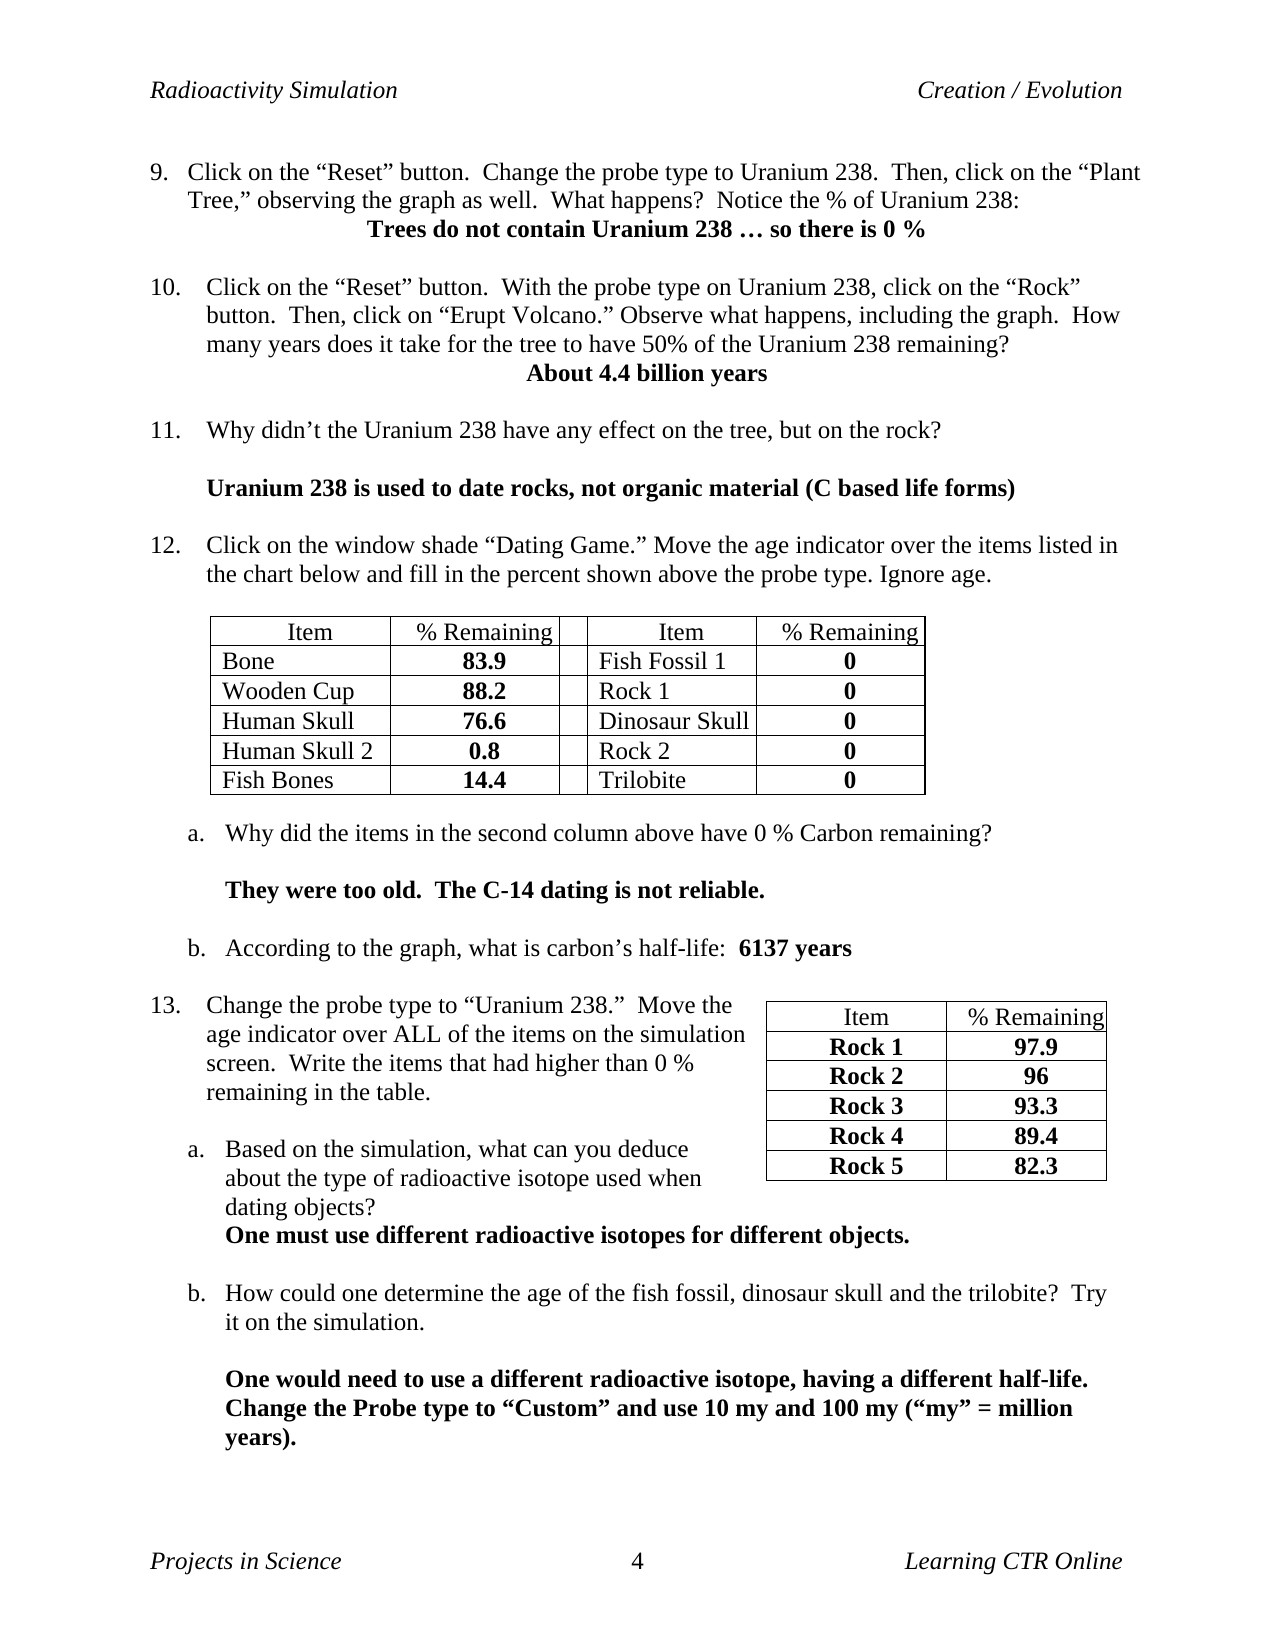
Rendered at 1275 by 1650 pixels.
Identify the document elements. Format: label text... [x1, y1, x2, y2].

table_cell 0.8 [391, 736, 559, 764]
table_cell Rock 3 [767, 1091, 946, 1120]
table_header % Remaining [391, 617, 559, 645]
table_cell Rock 2 [767, 1061, 946, 1090]
table_cell Trilobite [588, 766, 756, 794]
text One must use different radioactive isotopes for different objects. [187, 1220, 1125, 1249]
text One would need to use a different radioactive isotope, having a different half-life. Change the Probe type to “Custom” and use 10 my and 100 my (“my” = million years). [187, 1364, 1125, 1450]
table_header Item [588, 617, 756, 645]
table_cell Rock 2 [588, 736, 756, 764]
text 9. Click on the “Reset” button. Change the probe type to Uranium 238. Then, click on the “Plant Tree,” observing the graph as well. What happens? Notice the % of Uranium 238: [150, 157, 1144, 214]
table_cell 0 [757, 706, 924, 735]
table_header % Remaining [757, 617, 924, 645]
table_header Item [767, 1002, 946, 1031]
text 11. Why didn’t the Uranium 238 have any effect on the tree, but on the rock? [150, 415, 1144, 444]
table_cell Fish Bones [211, 766, 390, 794]
table_cell 89.4 [947, 1121, 1106, 1150]
table_cell [560, 736, 587, 764]
table_cell Fish Fossil 1 [588, 646, 756, 675]
text a. Based on the simulation, what can you deduce about the type of radioactive isotope used when dating objects? [187, 1134, 769, 1220]
table_cell 0 [757, 676, 924, 705]
table_cell 0 [757, 646, 924, 675]
table_cell 76.6 [391, 706, 559, 735]
table_cell 83.9 [391, 646, 559, 675]
text b. How could one determine the age of the fish fossil, dinosaur skull and the trilobite? Try it on the simulation. [187, 1278, 1125, 1335]
table_cell 96 [947, 1061, 1106, 1090]
table_cell 82.3 [947, 1151, 1106, 1179]
table_cell 0 [757, 766, 924, 794]
table_cell Bone [211, 646, 390, 675]
table_cell Human Skull [211, 706, 390, 735]
table_cell Dinosaur Skull [588, 706, 756, 735]
table_cell Wooden Cup [211, 676, 390, 705]
table_cell Rock 1 [767, 1032, 946, 1060]
table_cell Human Skull 2 [211, 736, 390, 764]
table_cell [560, 676, 587, 705]
table_cell Rock 5 [767, 1151, 946, 1179]
table_cell 93.3 [947, 1091, 1106, 1120]
table_header [560, 617, 587, 645]
table_cell 97.9 [947, 1032, 1106, 1060]
text b. According to the graph, what is carbon’s half-life: 6137 years [187, 933, 1125, 962]
table_cell Rock 1 [588, 676, 756, 705]
table_cell 88.2 [391, 676, 559, 705]
table_cell 14.4 [391, 766, 559, 794]
table_cell [560, 766, 587, 794]
text About 4.4 billion years [150, 358, 1144, 387]
table_header Item [211, 617, 390, 645]
text They were too old. The C-14 dating is not reliable. [187, 875, 1125, 904]
table_cell Rock 4 [767, 1121, 946, 1150]
text 13. Change the probe type to “Uranium 238.” Move the age indicator over ALL of the items on the simulation screen. Write the items that had higher than 0 % remaining in the table. [150, 990, 750, 1105]
table_cell [560, 706, 587, 735]
table_header % Remaining [947, 1002, 1106, 1031]
text 10. Click on the “Reset” button. With the probe type on Uranium 238, click on the “Rock” button. Then, click on “Erupt Volcano.” Observe what happens, including the graph. How many years does it take for the tree to have 50% of the Uranium 238 remaining? [150, 272, 1144, 358]
text 12. Click on the window shade “Dating Game.” Move the age indicator over the items listed in the chart below and fill in the percent shown above the probe type. Ignore age. [150, 530, 1144, 588]
table_cell 0 [757, 736, 924, 764]
text a. Why did the items in the second column above have 0 % Carbon remaining? [187, 818, 1125, 847]
text Uranium 238 is used to date rocks, not organic material (C based life forms) [150, 473, 1144, 502]
table_cell [560, 646, 587, 675]
text Trees do not contain Uranium 238 … so there is 0 % [150, 214, 1144, 243]
